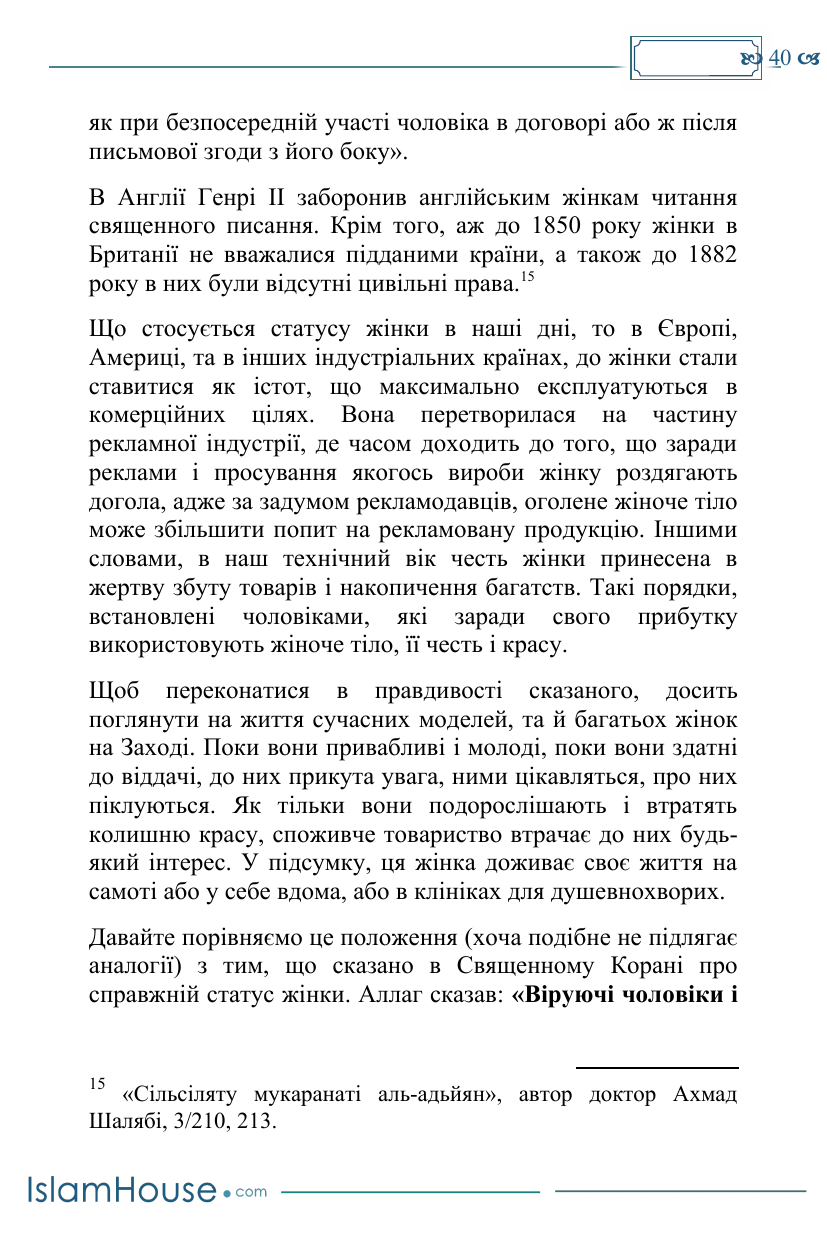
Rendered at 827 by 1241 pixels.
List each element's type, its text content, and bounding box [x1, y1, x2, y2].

picture [548, 1170, 807, 1208]
text В Англії Генрі II заборонив англійським жінкам читання священного писання. Крім того, аж до 1850 року жінки в Британії не вважалися підданими країни, а також до 1882 року в них були відсутні цивільні права. [89, 182, 738, 297]
text Що стосується статусу жінки в наші дні, то в Європі, Америці, та в інших індустріальних країнах, до жінки стали ставитися як істот, що максимально експлуатуються в комерційних цілях. Вона перетворилася на частину рекламної індустрії, де часом доходить до того, що заради реклами і просування якогось вироби жінку роздягають догола, адже за задумом рекламодавців, оголене жіноче тіло може збільшити попит на рекламовану продукцію. Іншими словами, в наш технічний вік честь жінки принесена в жертву збуту товарів і накопичення багатств. Такі порядки, встановлені чоловіками, які заради свого прибутку використовують жіноче тіло, її честь і красу. [89, 313, 738, 658]
text Щоб переконатися в правдивості сказаного, досить поглянути на життя сучасних моделей, та й багатьох жінок на Заході. Поки вони привабливі і молоді, поки вони здатні до віддачі, до них прикута увага, ними цікавляться, про них піклуються. Як тільки вони подорослішають і втратять колишню красу, споживче товариство втрачає до них будь-який інтерес. У підсумку, ця жінка доживає своє життя на самоті або у себе вдома, або в клініках для душевнохворих. [89, 675, 738, 905]
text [89, 107, 738, 165]
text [89, 922, 738, 1008]
picture [20, 1171, 541, 1209]
